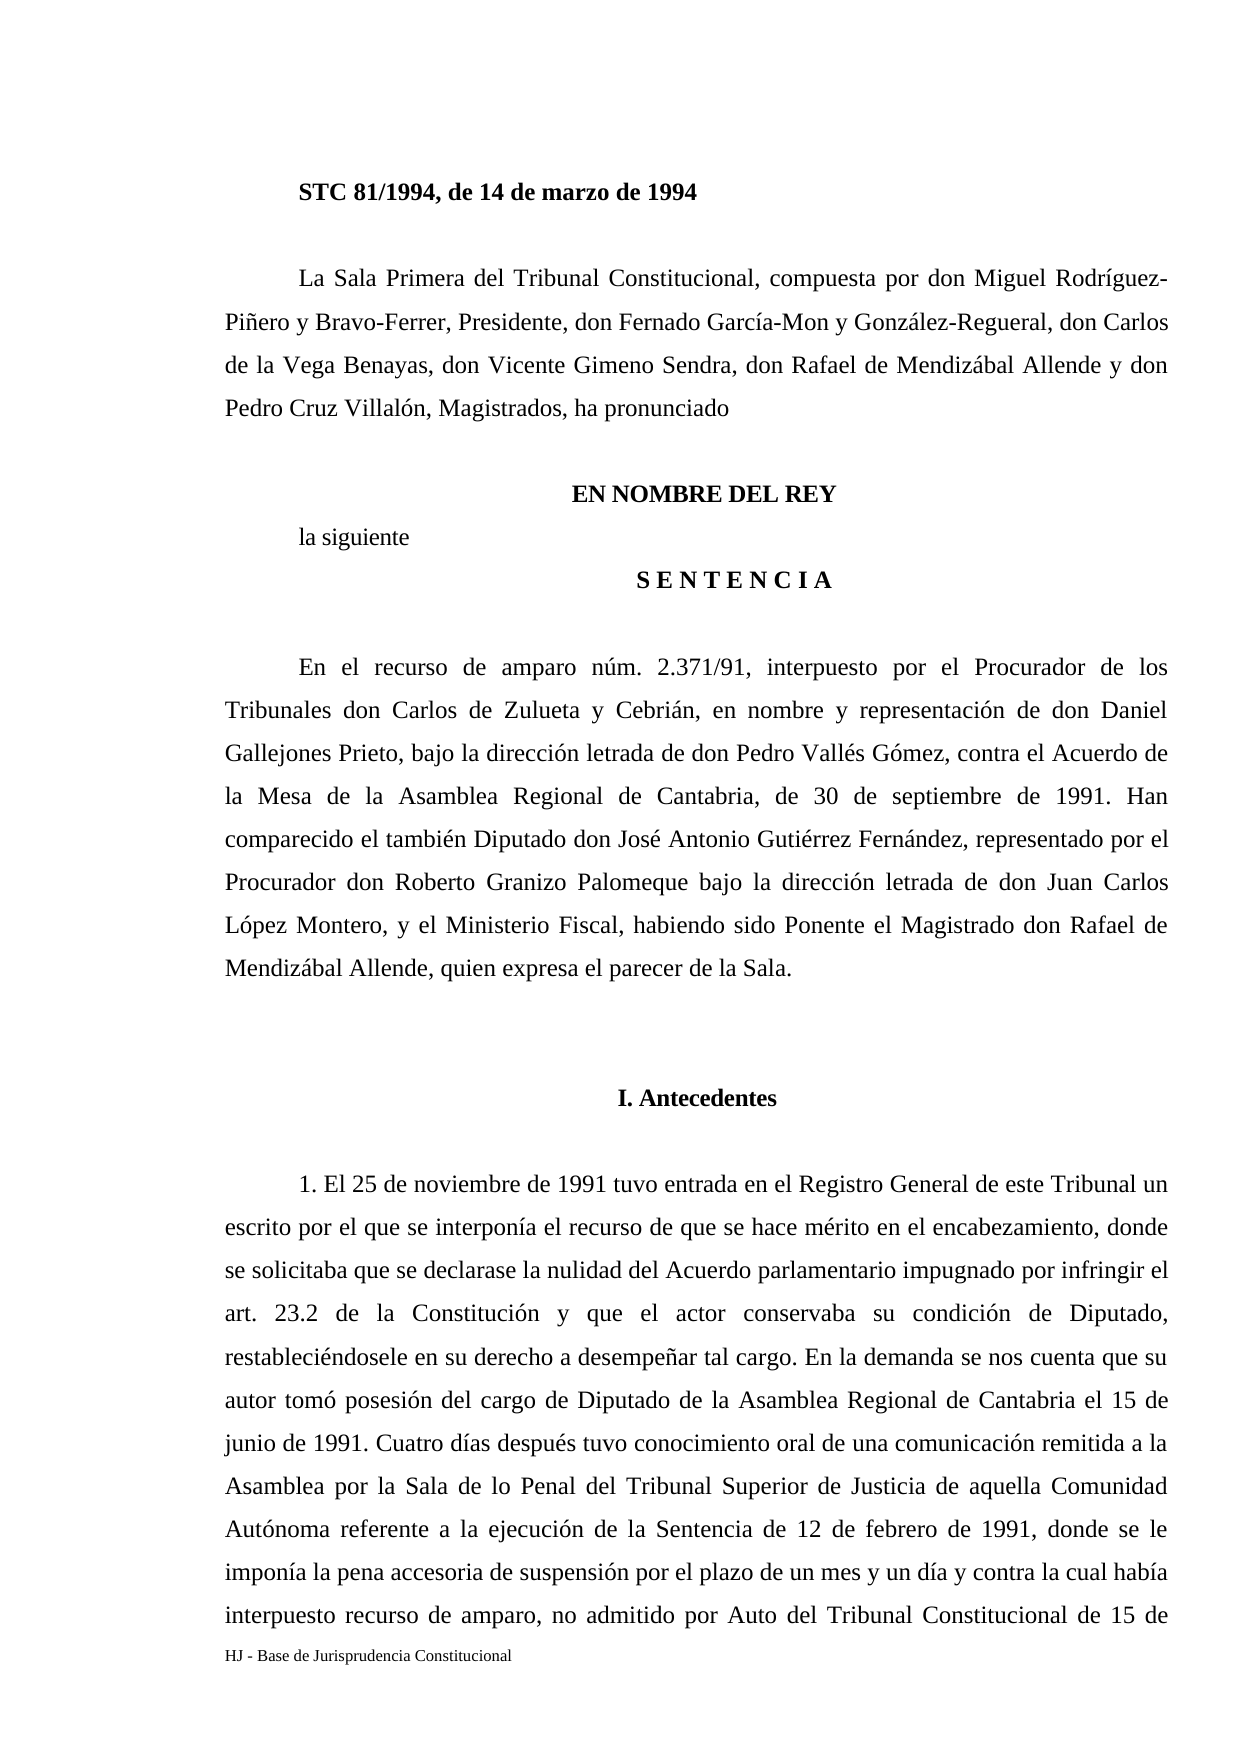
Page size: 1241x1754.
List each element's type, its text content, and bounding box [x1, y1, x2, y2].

text la siguiente [224, 522, 1110, 551]
text S E N T E N C I A [224, 565, 1169, 594]
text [224, 1169, 1169, 1629]
text I. Antecedentes [224, 1083, 1169, 1112]
text EN NOMBRE DEL REY [224, 479, 1110, 508]
text En el recurso de amparo núm. 2.371/91, interpuesto por el Procurador de los Tribunales don Carlos de Zulueta y Cebrián, en nombre y representación de don Daniel Gallejones Prieto, bajo la dirección letrada de don Pedro Vallés Gómez, contra el Acuerdo de la Mesa de la Asamblea Regional de Cantabria, de 30 de septiembre de 1991. Han comparecido el también Diputado don José Antonio Gutiérrez Fernández, representado por el Procurador don Roberto Granizo Palomeque bajo la dirección letrada de don Juan Carlos López Montero, y el Ministerio Fiscal, habiendo sido Ponente el Magistrado don Rafael de Mendizábal Allende, quien expresa el parecer de la Sala. [224, 652, 1169, 982]
text La Sala Primera del Tribunal Constitucional, compuesta por don Miguel Rodríguez-Piñero y Bravo-Ferrer, Presidente, don Fernado García-Mon y González-Regueral, don Carlos de la Vega Benayas, don Vicente Gimeno Sendra, don Rafael de Mendizábal Allende y don Pedro Cruz Villalón, Magistrados, ha pronunciado [224, 263, 1169, 422]
text STC 81/1994, de 14 de marzo de 1994 [224, 177, 1169, 206]
